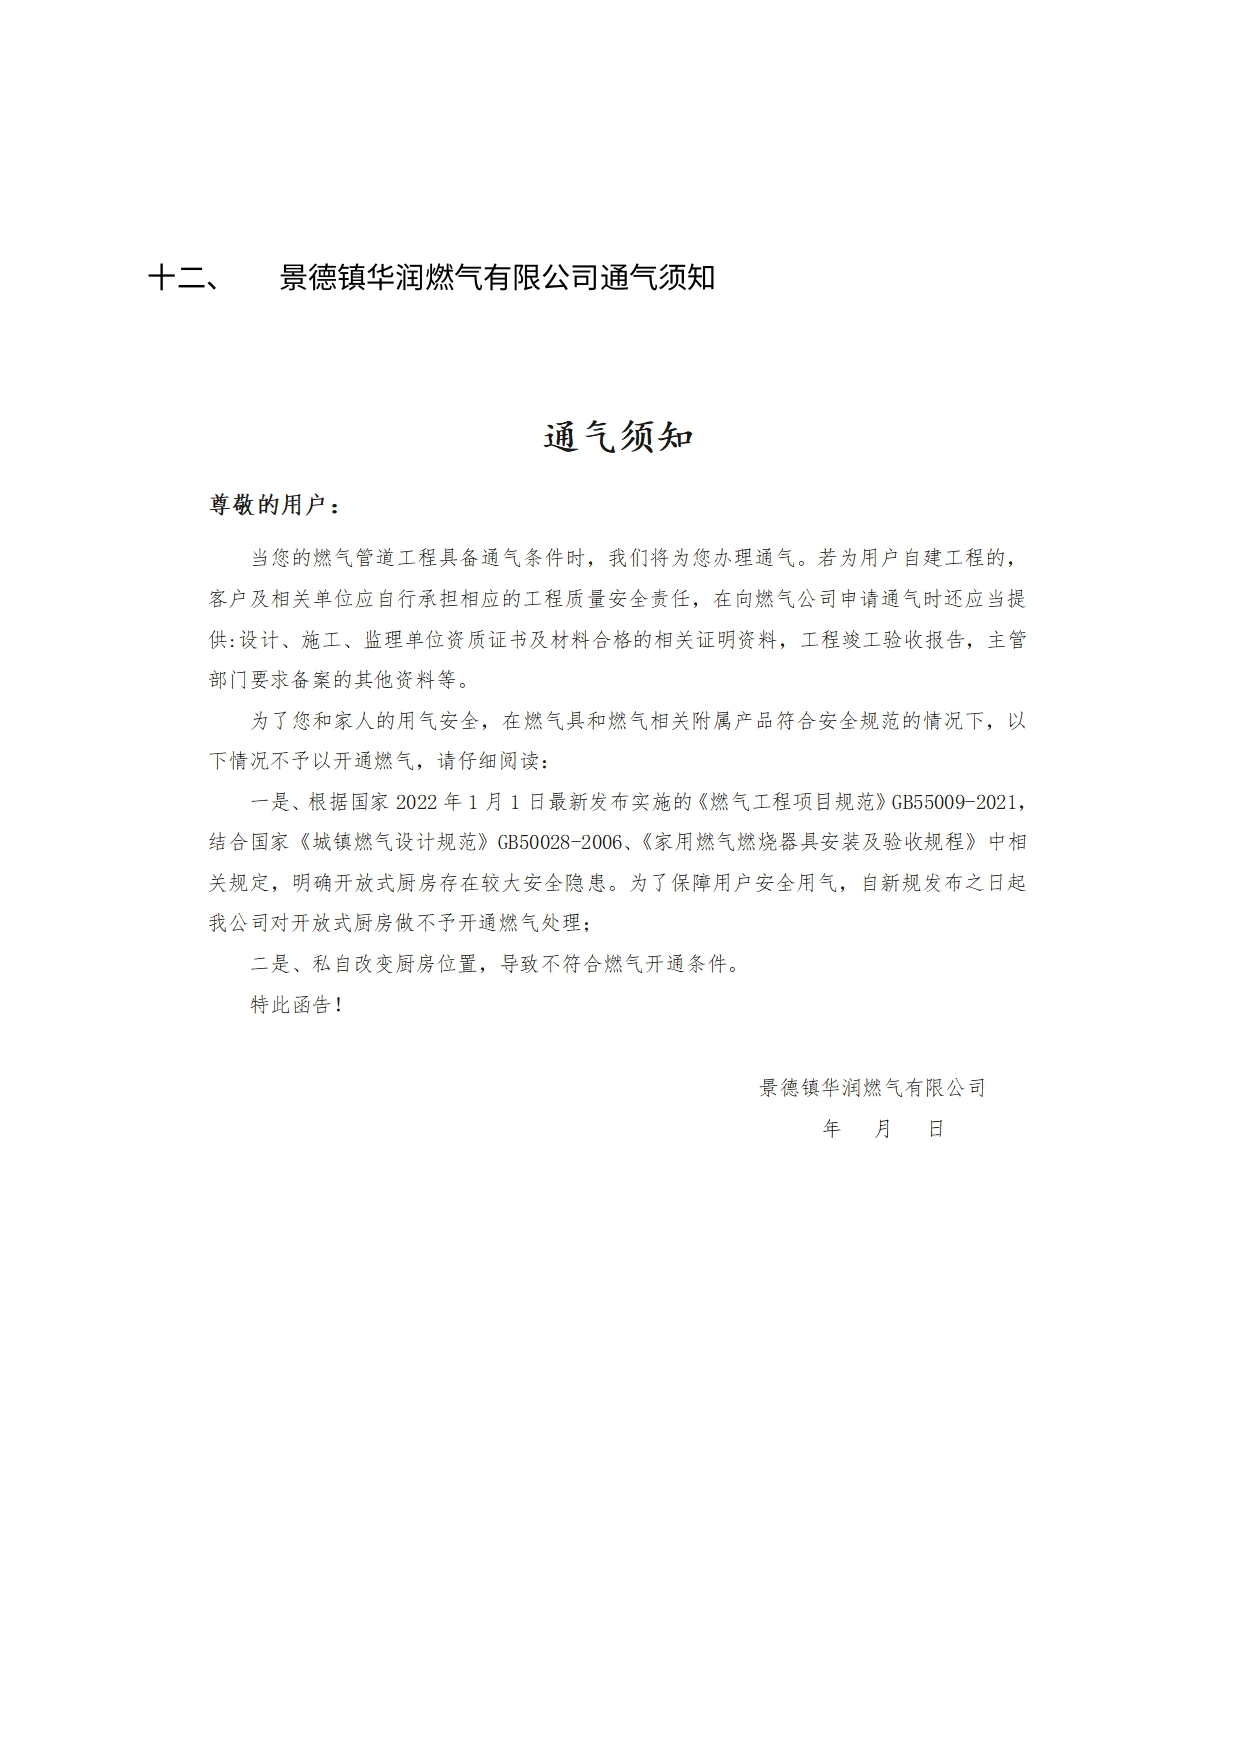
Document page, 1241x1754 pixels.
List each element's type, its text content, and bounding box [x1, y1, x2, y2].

list 景德镇华润燃气有限公司通气须知 [148, 243, 1081, 308]
picture [147, 373, 1092, 1182]
